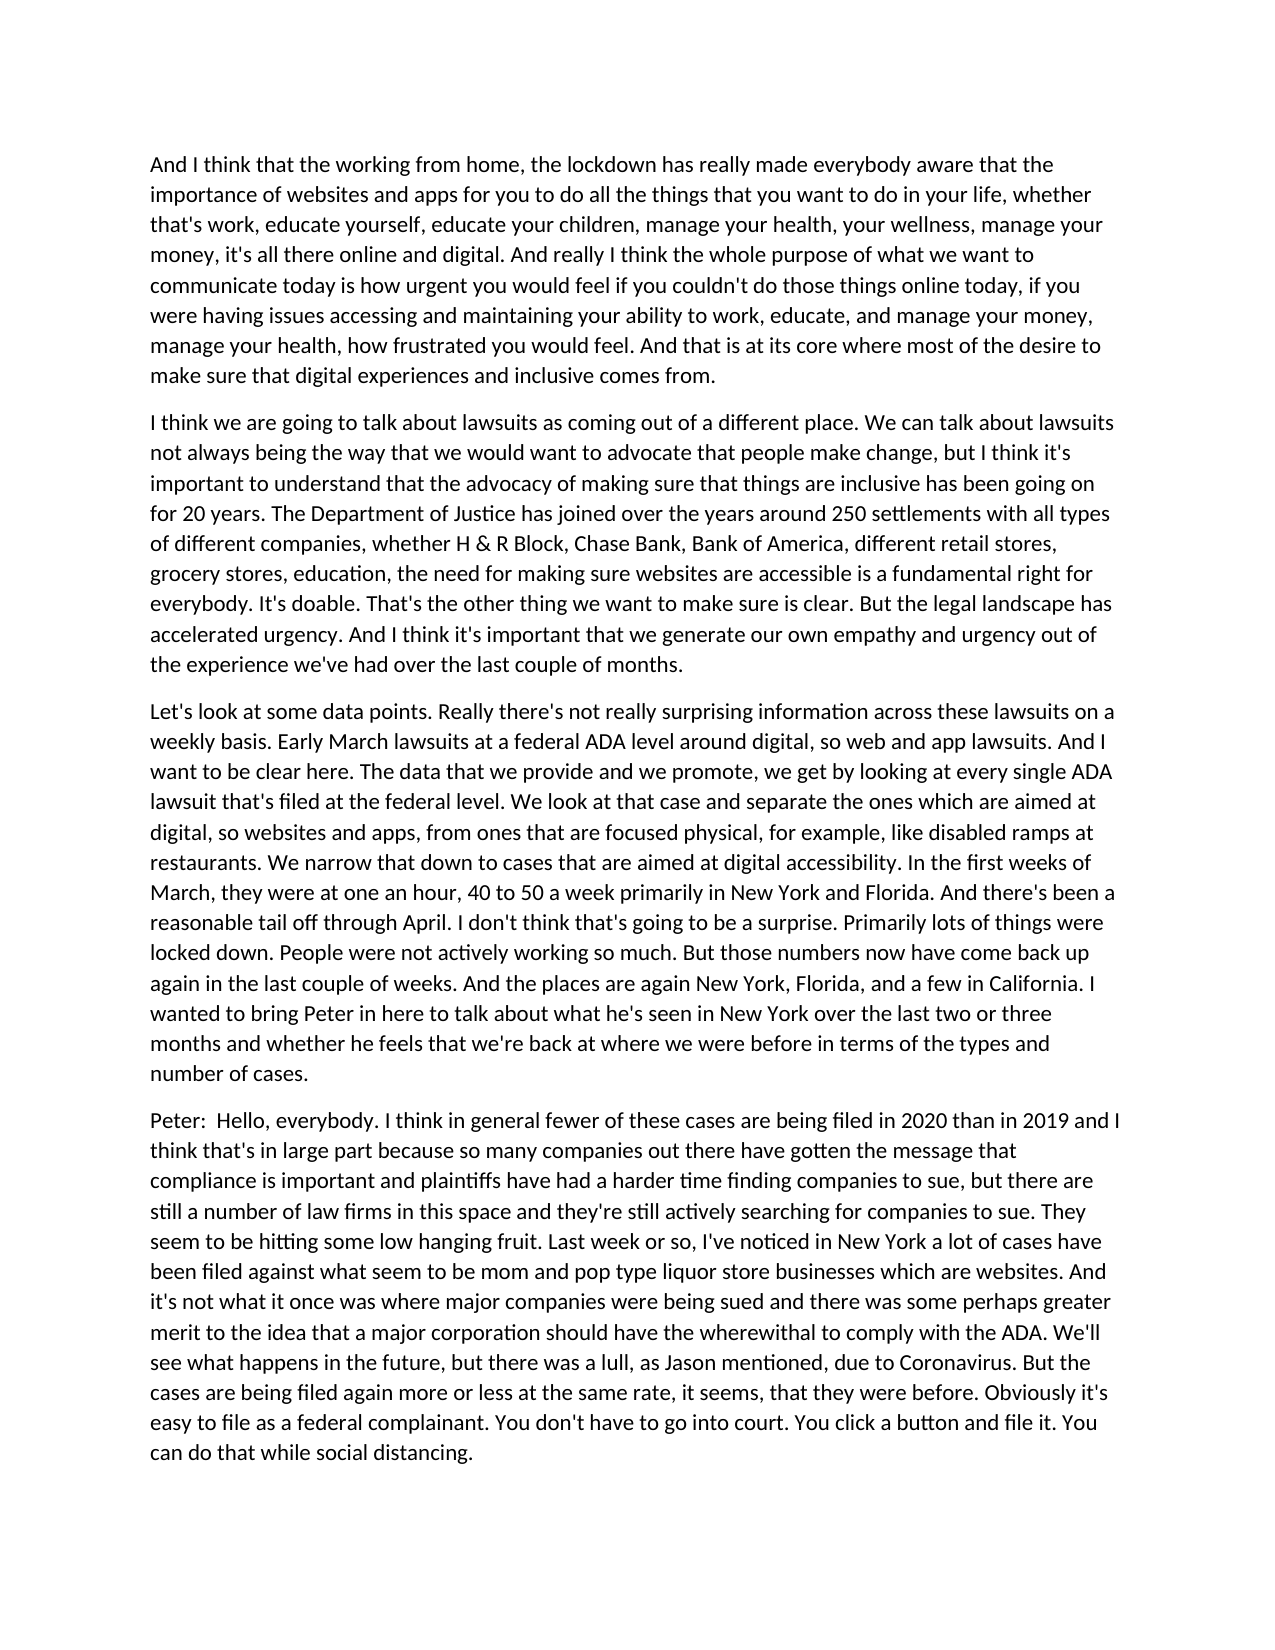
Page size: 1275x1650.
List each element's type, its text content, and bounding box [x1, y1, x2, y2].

text And I think that the working from home, the lockdown has really made everybody aware that the importance of websites and apps for you to do all the things that you want to do in your life, whether that's work, educate yourself, educate your children, manage your health, your wellness, manage your money, it's all there online and digital. And really I think the whole purpose of what we want to communicate today is how urgent you would feel if you couldn't do those things online today, if you were having issues accessing and maintaining your ability to work, educate, and manage your money, manage your health, how frustrated you would feel. And that is at its core where most of the desire to make sure that digital experiences and inclusive comes from. [150, 150, 1125, 389]
text Let's look at some data points. Really there's not really surprising information across these lawsuits on a weekly basis. Early March lawsuits at a federal ADA level around digital, so web and app lawsuits. And I want to be clear here. The data that we provide and we promote, we get by looking at every single ADA lawsuit that's filed at the federal level. We look at that case and separate the ones which are aimed at digital, so websites and apps, from ones that are focused physical, for example, like disabled ramps at restaurants. We narrow that down to cases that are aimed at digital accessibility. In the first weeks of March, they were at one an hour, 40 to 50 a week primarily in New York and Florida. And there's been a reasonable tail off through April. I don't think that's going to be a surprise. Primarily lots of things were locked down. People were not actively working so much. But those numbers now have come back up again in the last couple of weeks. And the places are again New York, Florida, and a few in California. I wanted to bring Peter in here to talk about what he's seen in New York over the last two or three months and whether he feels that we're back at where we were before in terms of the types and number of cases. [150, 697, 1125, 1087]
text I think we are going to talk about lawsuits as coming out of a different place. We can talk about lawsuits not always being the way that we would want to advocate that people make change, but I think it's important to understand that the advocacy of making sure that things are inclusive has been going on for 20 years. The Department of Justice has joined over the years around 250 settlements with all types of different companies, whether H & R Block, Chase Bank, Bank of America, different retail stores, grocery stores, education, the need for making sure websites are accessible is a fundamental right for everybody. It's doable. That's the other thing we want to make sure is clear. But the legal landscape has accelerated urgency. And I think it's important that we generate our own empathy and urgency out of the experience we've had over the last couple of months. [150, 408, 1125, 678]
text Peter: Hello, everybody. I think in general fewer of these cases are being filed in 2020 than in 2019 and I think that's in large part because so many companies out there have gotten the message that compliance is important and plaintiffs have had a harder time finding companies to sue, but there are still a number of law firms in this space and they're still actively searching for companies to sue. They seem to be hitting some low hanging fruit. Last week or so, I've noticed in New York a lot of cases have been filed against what seem to be mom and pop type liquor store businesses which are websites. And it's not what it once was where major companies were being sued and there was some perhaps greater merit to the idea that a major corporation should have the wherewithal to comply with the ADA. We'll see what happens in the future, but there was a lull, as Jason mentioned, due to Coronavirus. But the cases are being filed again more or less at the same rate, it seems, that they were before. Obviously it's easy to file as a federal complainant. You don't have to go into court. You click a button and file it. You can do that while social distancing. [150, 1106, 1125, 1467]
